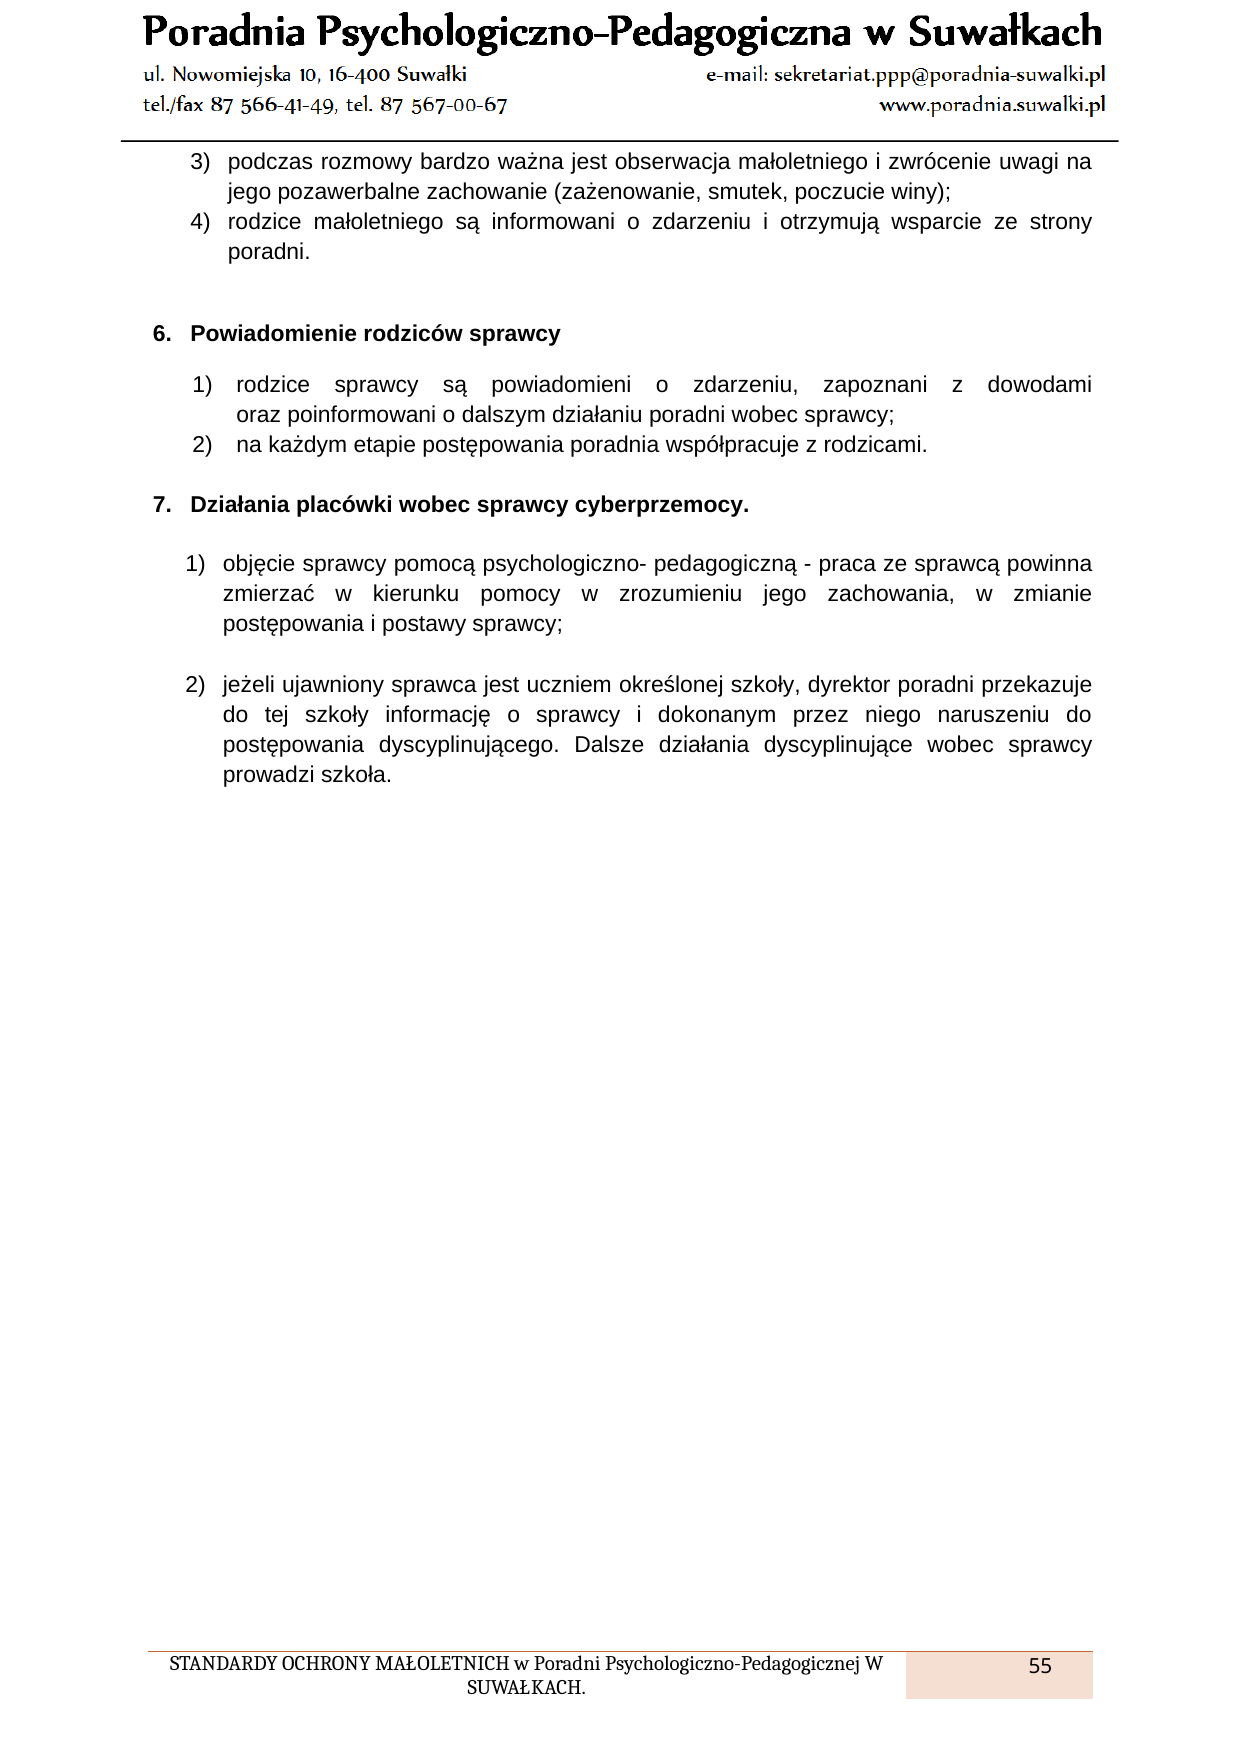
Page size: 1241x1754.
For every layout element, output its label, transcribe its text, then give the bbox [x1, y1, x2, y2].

list podczas rozmowy bardzo ważna jest obserwacja małoletniego i zwrócenie uwagi na jego pozawerbalne zachowanie (zażenowanie, smutek, poczucie winy); [190, 148, 1093, 204]
list rodzice małoletniego są informowani o zdarzeniu i otrzymują wsparcie ze strony poradni. [190, 208, 1093, 264]
list objęcie sprawcy pomocą psychologiczno- pedagogiczną - praca ze sprawcą powinna zmierzać w kierunku pomocy w zrozumieniu jego zachowania, w zmianie postępowania i postawy sprawcy; [185, 550, 1093, 637]
list na każdym etapie postępowania poradnia współpracuje z rodzicami. [192, 431, 1093, 457]
list Powiadomienie rodziców sprawcy [153, 319, 1093, 346]
list Działania placówki wobec sprawcy cyberprzemocy. [153, 491, 1093, 518]
picture [117, 0, 1124, 155]
list rodzice sprawcy są powiadomieni o zdarzeniu, zapoznani z dowodami oraz poinformowani o dalszym działaniu poradni wobec sprawcy; [192, 371, 1093, 427]
list jeżeli ujawniony sprawca jest uczniem określonej szkoły, dyrektor poradni przekazuje do tej szkoły informację o sprawcy i dokonanym przez niego naruszeniu do postępowania dyscyplinującego. Dalsze działania dyscyplinujące wobec sprawcy prowadzi szkoła. [185, 671, 1093, 788]
